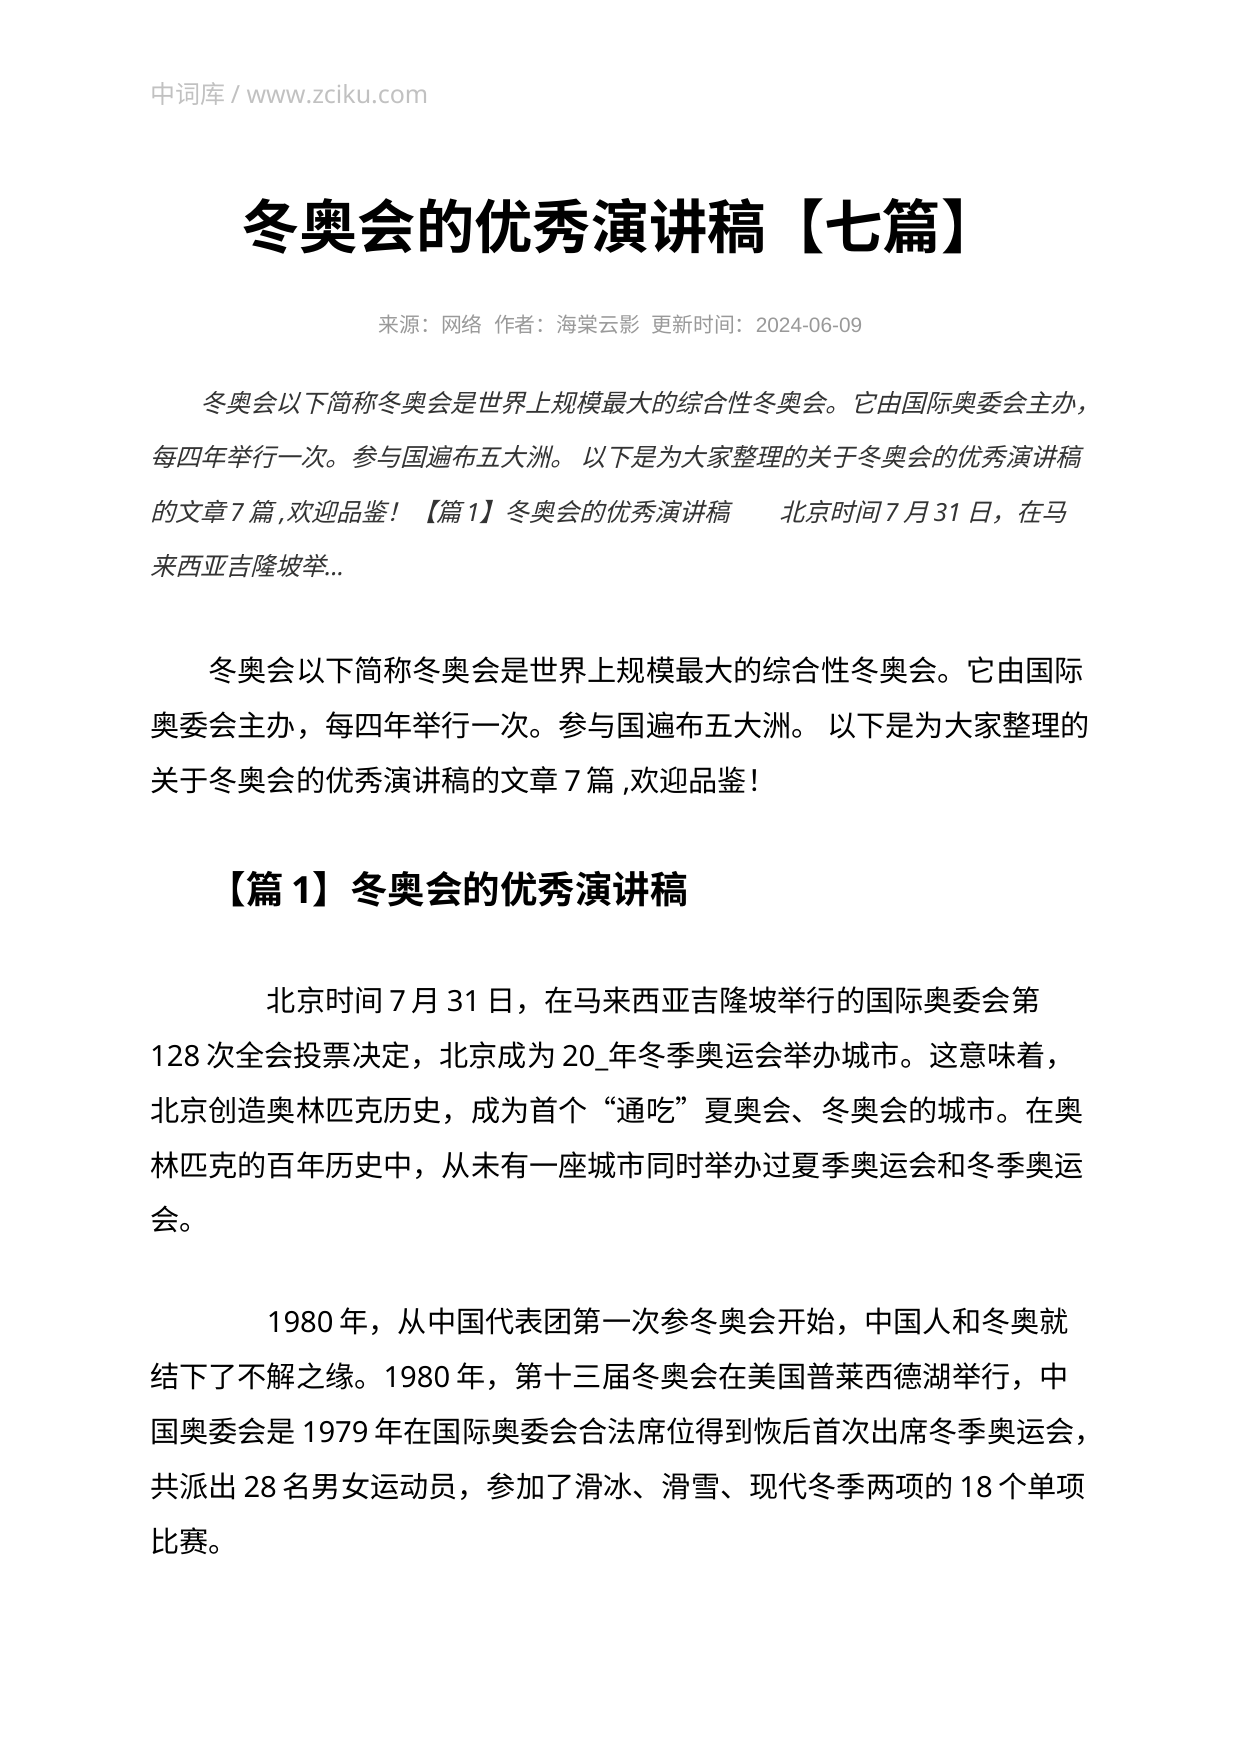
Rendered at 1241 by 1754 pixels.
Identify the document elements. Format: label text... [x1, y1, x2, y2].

text 冬奥会以下简称冬奥会是世界上规模最大的综合性冬奥会。它由国际奥委会主办，每四年举行一次。参与国遍布五大洲。 以下是为大家整理的关于冬奥会的优秀演讲稿的文章7篇 ,欢迎品鉴！【篇1】冬奥会的优秀演讲稿 北京时间7月31日，在马来西亚吉隆坡举... [150, 383, 1090, 583]
text 来源：网络 作者：海棠云影 更新时间：2024-06-09 [150, 313, 1090, 337]
subtitle 冬奥会的优秀演讲稿【七篇】 [150, 181, 1090, 266]
text 冬奥会以下简称冬奥会是世界上规模最大的综合性冬奥会。它由国际奥委会主办，每四年举行一次。参与国遍布五大洲。 以下是为大家整理的关于冬奥会的优秀演讲稿的文章7篇 ,欢迎品鉴！ [150, 648, 1090, 800]
text 北京时间7月31日，在马来西亚吉隆坡举行的国际奥委会第128次全会投票决定，北京成为20_年冬季奥运会举办城市。这意味着，北京创造奥林匹克历史，成为首个“通吃”夏奥会、冬奥会的城市。在奥林匹克的百年历史中，从未有一座城市同时举办过夏季奥运会和冬季奥运会。 [150, 977, 1090, 1239]
text 【篇1】冬奥会的优秀演讲稿 [150, 859, 1090, 914]
text 1980年，从中国代表团第一次参冬奥会开始，中国人和冬奥就结下了不解之缘。1980年，第十三届冬奥会在美国普莱西德湖举行，中国奥委会是1979年在国际奥委会合法席位得到恢后首次出席冬季奥运会，共派出28名男女运动员，参加了滑冰、滑雪、现代冬季两项的18个单项比赛。 [150, 1299, 1090, 1561]
